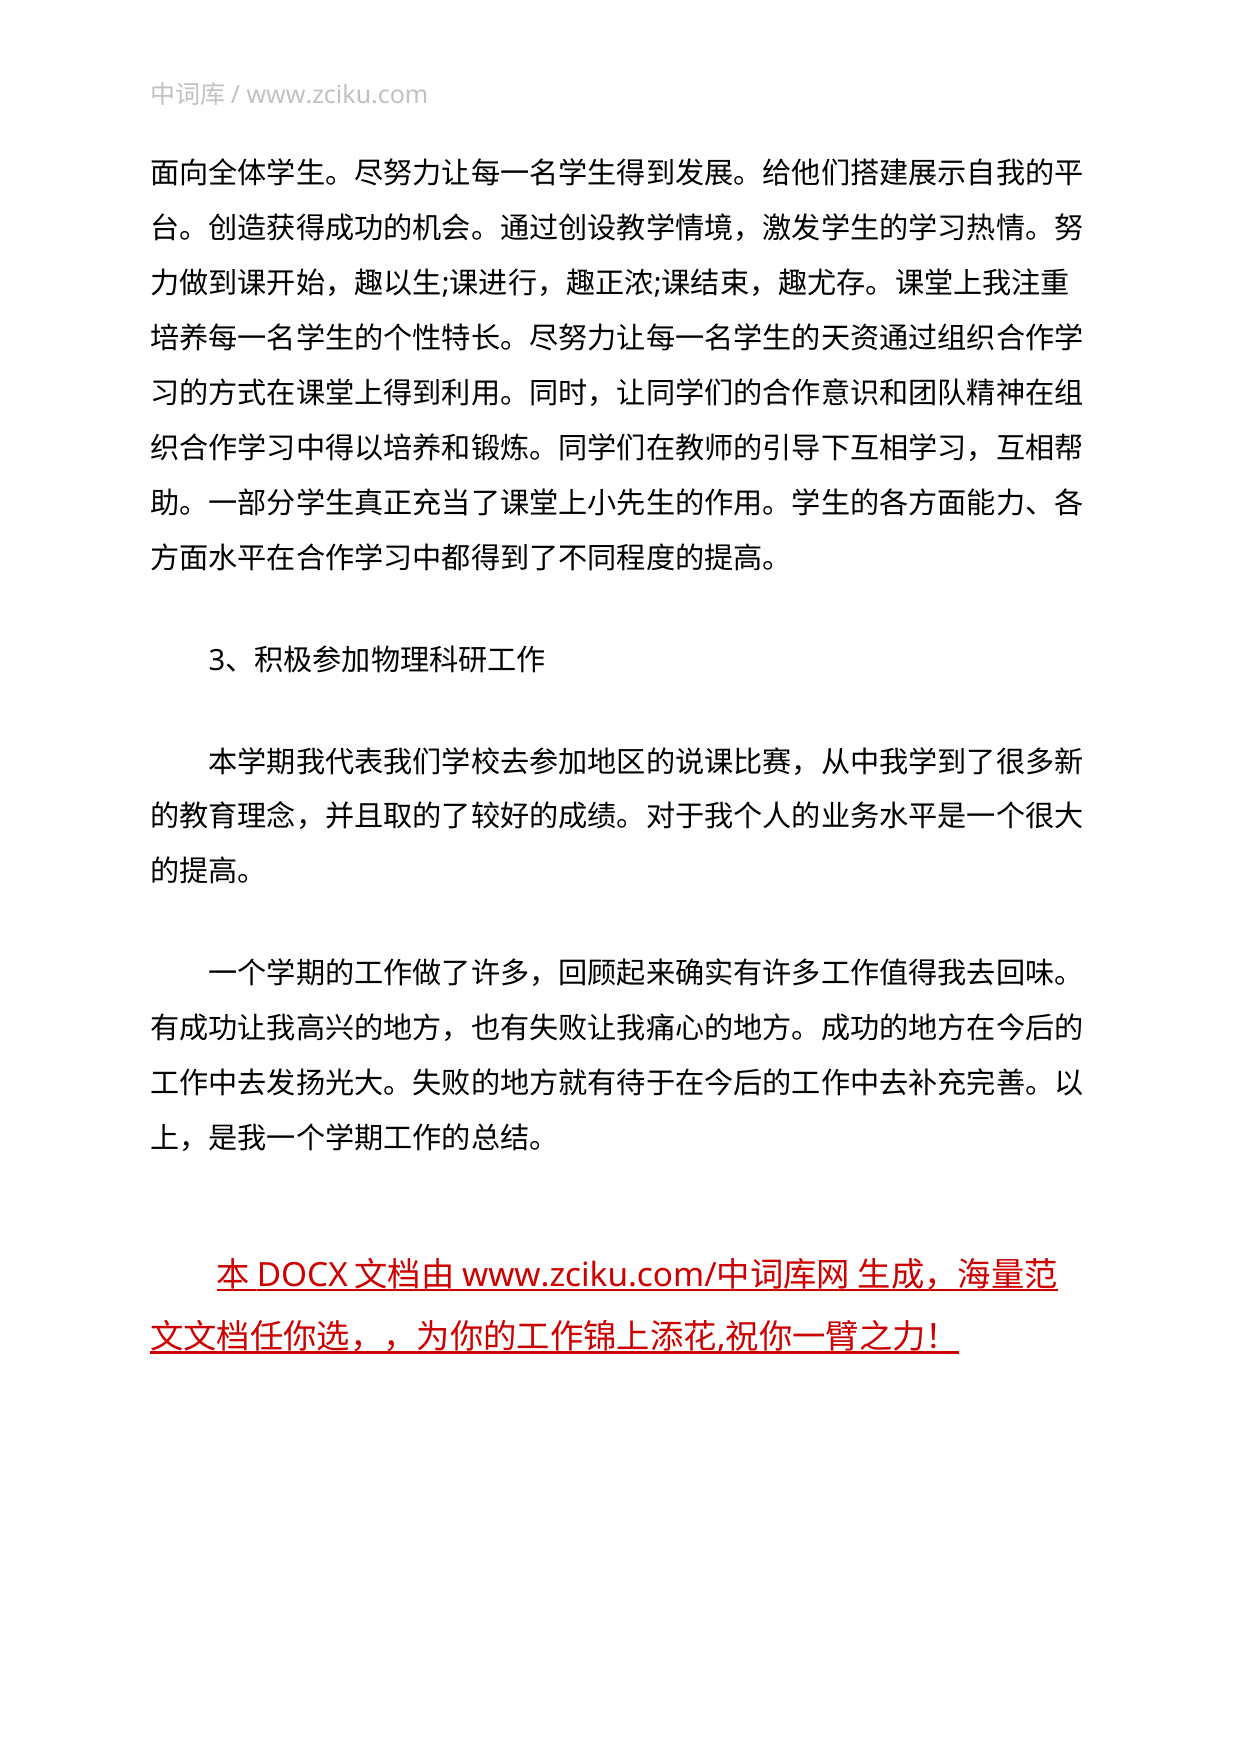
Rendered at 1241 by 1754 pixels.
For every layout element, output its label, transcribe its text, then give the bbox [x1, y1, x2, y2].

text 一个学期的工作做了许多，回顾起来确实有许多工作值得我去回味。有成功让我高兴的地方，也有失败让我痛心的地方。成功的地方在今后的工作中去发扬光大。失败的地方就有待于在今后的工作中去补充完善。以上，是我一个学期工作的总结。 [150, 950, 1090, 1157]
text 本学期我代表我们学校去参加地区的说课比赛，从中我学到了很多新的教育理念，并且取的了较好的成绩。对于我个人的业务水平是一个很大的提高。 [150, 738, 1090, 890]
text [150, 150, 1090, 577]
text 本DOCX文档由 www.zciku.com/中词库网 生成，海量范文文档任你选，，为你的工作锦上添花,祝你一臂之力！ [150, 1247, 1090, 1359]
text 3、积极参加物理科研工作 [150, 636, 1090, 678]
